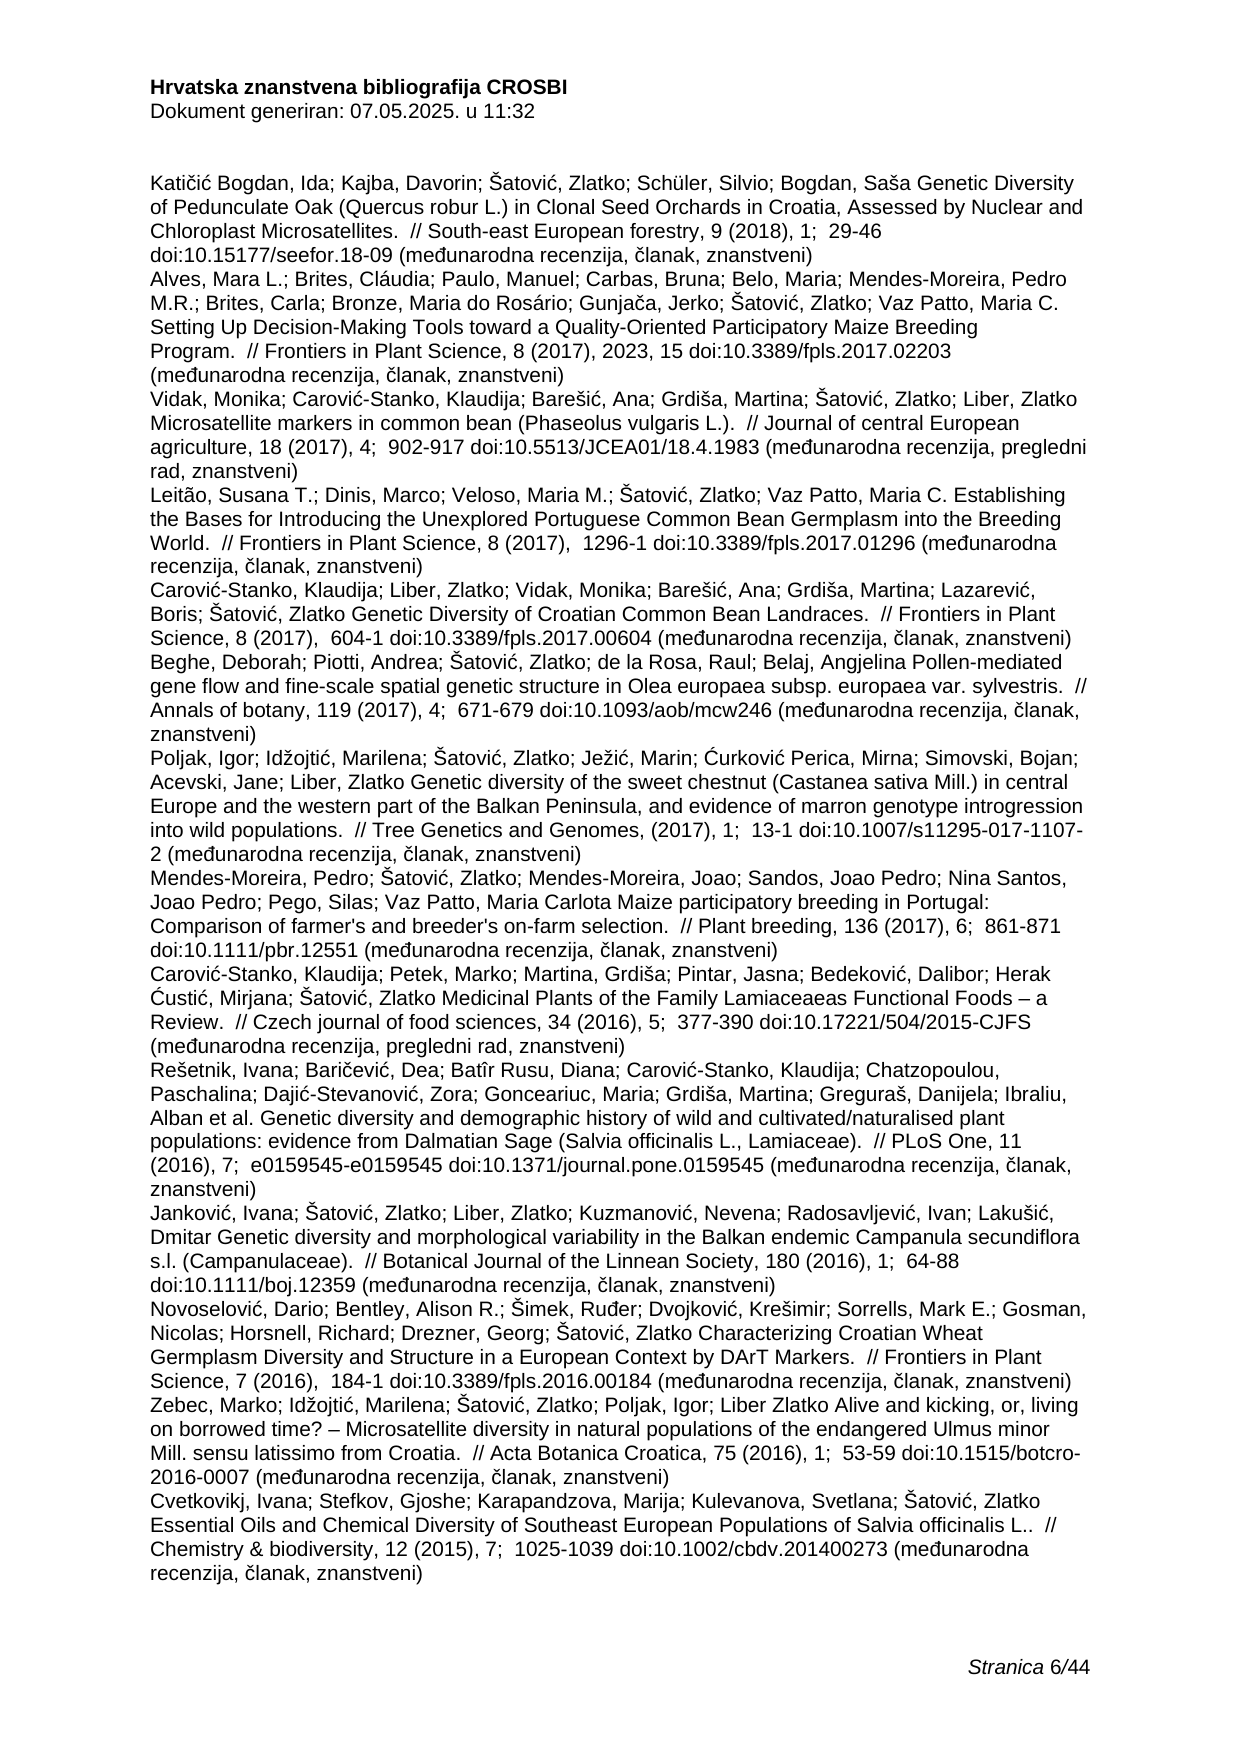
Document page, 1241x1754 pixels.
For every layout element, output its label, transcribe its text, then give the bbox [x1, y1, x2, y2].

text Vidak, Monika; Carović-Stanko, Klaudija; Barešić, Ana; Grdiša, Martina; Šatović, Zlatko; Liber, Zlatko [150, 387, 1090, 482]
text Novoselović, Dario; Bentley, Alison R.; Šimek, Ruđer; Dvojković, Krešimir; Sorrells, Mark E.; Gosman, Nicolas; Horsnell, Richard; Drezner, Georg; Šatović, Zlatko [150, 1297, 1090, 1393]
text Leitão, Susana T.; Dinis, Marco; Veloso, Maria M.; Šatović, Zlatko; Vaz Patto, Maria C. [150, 482, 1090, 578]
text Cvetkovikj, Ivana; Stefkov, Gjoshe; Karapandzova, Marija; Kulevanova, Svetlana; Šatović, Zlatko [150, 1489, 1090, 1584]
text Janković, Ivana; Šatović, Zlatko; Liber, Zlatko; Kuzmanović, Nevena; Radosavljević, Ivan; Lakušić, Dmitar [150, 1201, 1090, 1297]
text Katičić Bogdan, Ida; Kajba, Davorin; Šatović, Zlatko; Schüler, Silvio; Bogdan, Saša [150, 171, 1090, 267]
text Carović-Stanko, Klaudija; Liber, Zlatko; Vidak, Monika; Barešić, Ana; Grdiša, Martina; Lazarević, Boris; Šatović, Zlatko [150, 578, 1090, 650]
text Zebec, Marko; Idžojtić, Marilena; Šatović, Zlatko; Poljak, Igor; Liber Zlatko [150, 1393, 1090, 1489]
text Carović-Stanko, Klaudija; Petek, Marko; Martina, Grdiša; Pintar, Jasna; Bedeković, Dalibor; Herak Ćustić, Mirjana; Šatović, Zlatko [150, 962, 1090, 1057]
text Mendes-Moreira, Pedro; Šatović, Zlatko; Mendes-Moreira, Joao; Sandos, Joao Pedro; Nina Santos, Joao Pedro; Pego, Silas; Vaz Patto, Maria Carlota [150, 866, 1090, 962]
text Rešetnik, Ivana; Baričević, Dea; Batîr Rusu, Diana; Carović-Stanko, Klaudija; Chatzopoulou, Paschalina; Dajić-Stevanović, Zora; Gonceariuc, Maria; Grdiša, Martina; Greguraš, Danijela; Ibraliu, Alban et al. [150, 1057, 1090, 1201]
text Alves, Mara L.; Brites, Cláudia; Paulo, Manuel; Carbas, Bruna; Belo, Maria; Mendes-Moreira, Pedro M.R.; Brites, Carla; Bronze, Maria do Rosário; Gunjača, Jerko; Šatović, Zlatko; Vaz Patto, Maria C. [150, 267, 1090, 387]
text Poljak, Igor; Idžojtić, Marilena; Šatović, Zlatko; Ježić, Marin; Ćurković Perica, Mirna; Simovski, Bojan; Acevski, Jane; Liber, Zlatko [150, 746, 1090, 866]
text Beghe, Deborah; Piotti, Andrea; Šatović, Zlatko; de la Rosa, Raul; Belaj, Angjelina [150, 650, 1090, 746]
